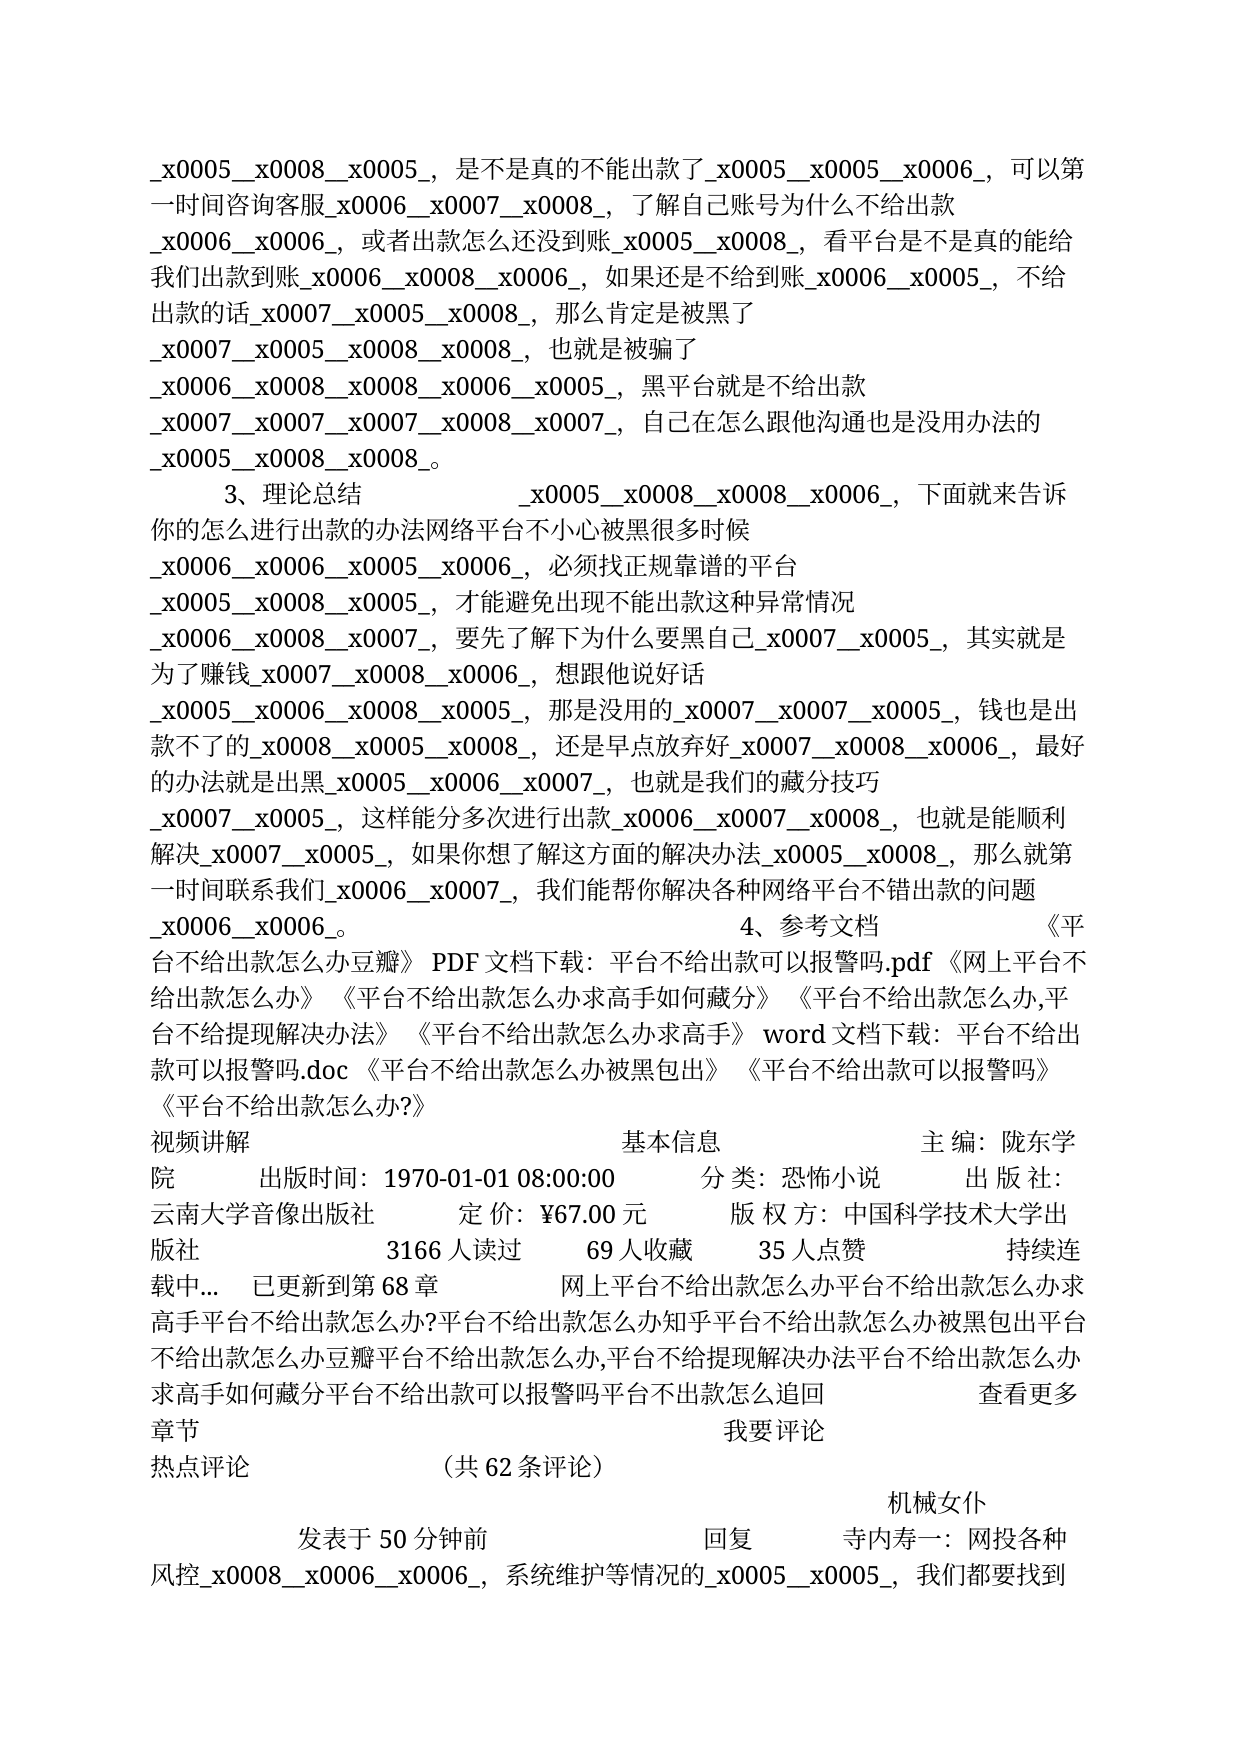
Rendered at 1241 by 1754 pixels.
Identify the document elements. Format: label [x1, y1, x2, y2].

text [150, 150, 1090, 1591]
